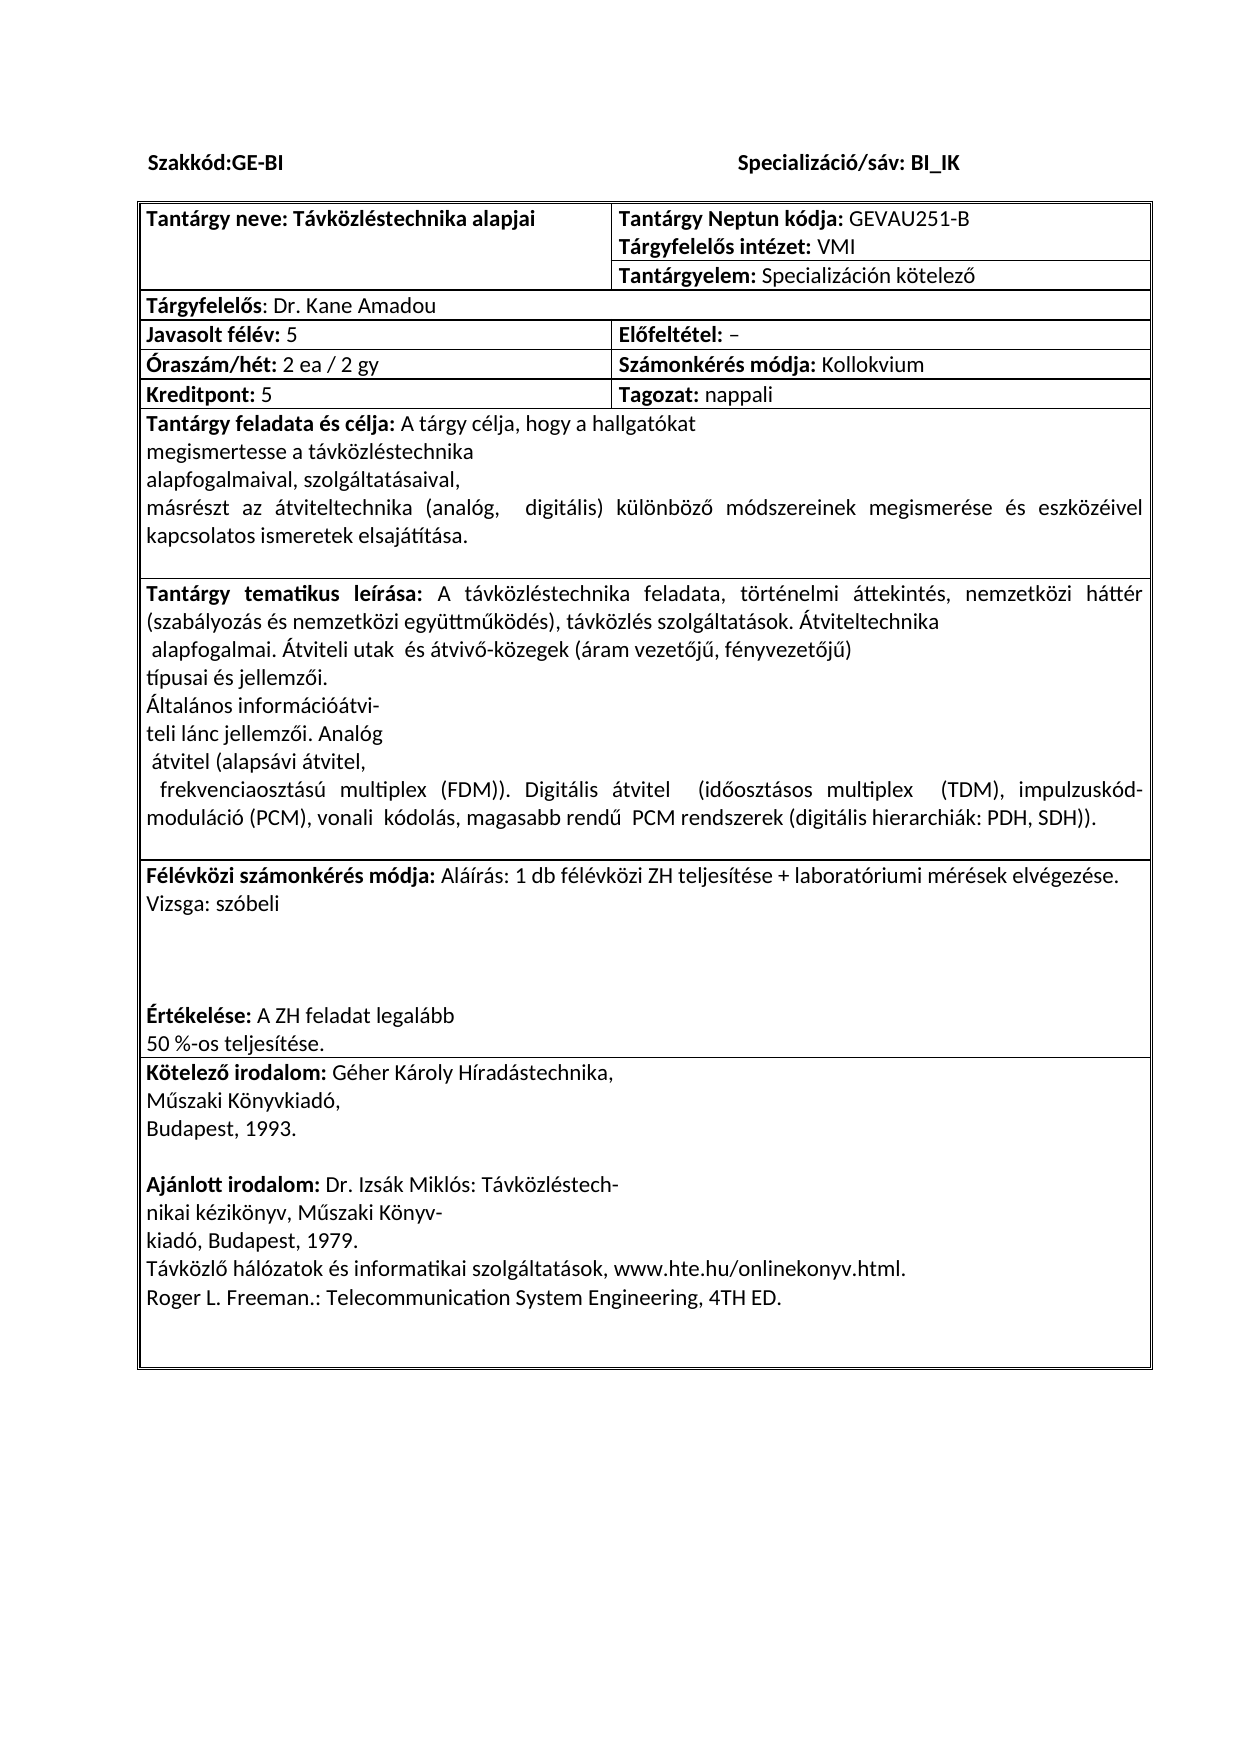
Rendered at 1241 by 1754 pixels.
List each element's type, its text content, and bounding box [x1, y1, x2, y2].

table_cell Előfeltétel: – [612, 321, 1150, 348]
table_header Tantárgy Neptun kódja: GEVAU251-B Tárgyfelelős intézet: VMI [612, 204, 1150, 260]
table_cell Tárgyfelelős: Dr. Kane Amadou [141, 291, 1150, 319]
table_cell Félévközi számonkérés módja: Aláírás: 1 db félévközi ZH teljesítése + laboratóriumi mérések elvégezése. Vizsga: szóbeli Értékelése: A ZH feladat legalább 50 %-os teljesítése. [141, 861, 1150, 1057]
table_cell Tantárgy feladata és célja: A tárgy célja, hogy a hallgatókat megismertesse a távközléstechnika alapfogalmaival, szolgáltatásaival, másrészt az átviteltechnika (analóg, digitális) különböző módszereinek megismerése és eszközéivel kapcsolatos ismeretek elsajátítása. [141, 409, 1150, 577]
table_cell Tantárgyelem: Specializáción kötelező [612, 261, 1150, 289]
table_cell Javasolt félév: 5 [141, 321, 611, 348]
table_cell Kreditpont: 5 [141, 380, 611, 408]
table_cell Tantárgy tematikus leírása: A távközléstechnika feladata, történelmi áttekintés, nemzetközi háttér (szabályozás és nemzetközi együttműködés), távközlés szolgáltatások. Átviteltechnika alapfogalmai. Átviteli utak és átvivő-közegek (áram vezetőjű, fényvezetőjű) típusai és jellemzői. Általános információátvi- teli lánc jellemzői. Analóg átvitel (alapsávi átvitel, frekvenciaosztású multiplex (FDM)). Digitális átvitel (időosztásos multiplex (TDM), impulzuskód-moduláció (PCM), vonali kódolás, magasabb rendű PCM rendszerek (digitális hierarchiák: PDH, SDH)). [141, 579, 1150, 859]
text Szakkód:GE-BI Specializáció/sáv: BI_IK [148, 148, 1093, 176]
table_cell Óraszám/hét: 2 ea / 2 gy [141, 350, 611, 378]
table_header Tantárgy neve: Távközléstechnika alapjai [141, 204, 611, 289]
table_cell Kötelező irodalom: Géher Károly Híradástechnika, Műszaki Könyvkiadó, Budapest, 1993. Ajánlott irodalom: Dr. Izsák Miklós: Távközléstech- nikai kézikönyv, Műszaki Könyv- kiadó, Budapest, 1979. Távközlő hálózatok és informatikai szolgáltatások, www.hte.hu/onlinekonyv.html. Roger L. Freeman.: Telecommunication System Engineering, 4TH ED. [141, 1058, 1150, 1367]
table_cell Számonkérés módja: Kollokvium [612, 350, 1150, 378]
table_cell Tagozat: nappali [612, 380, 1150, 408]
